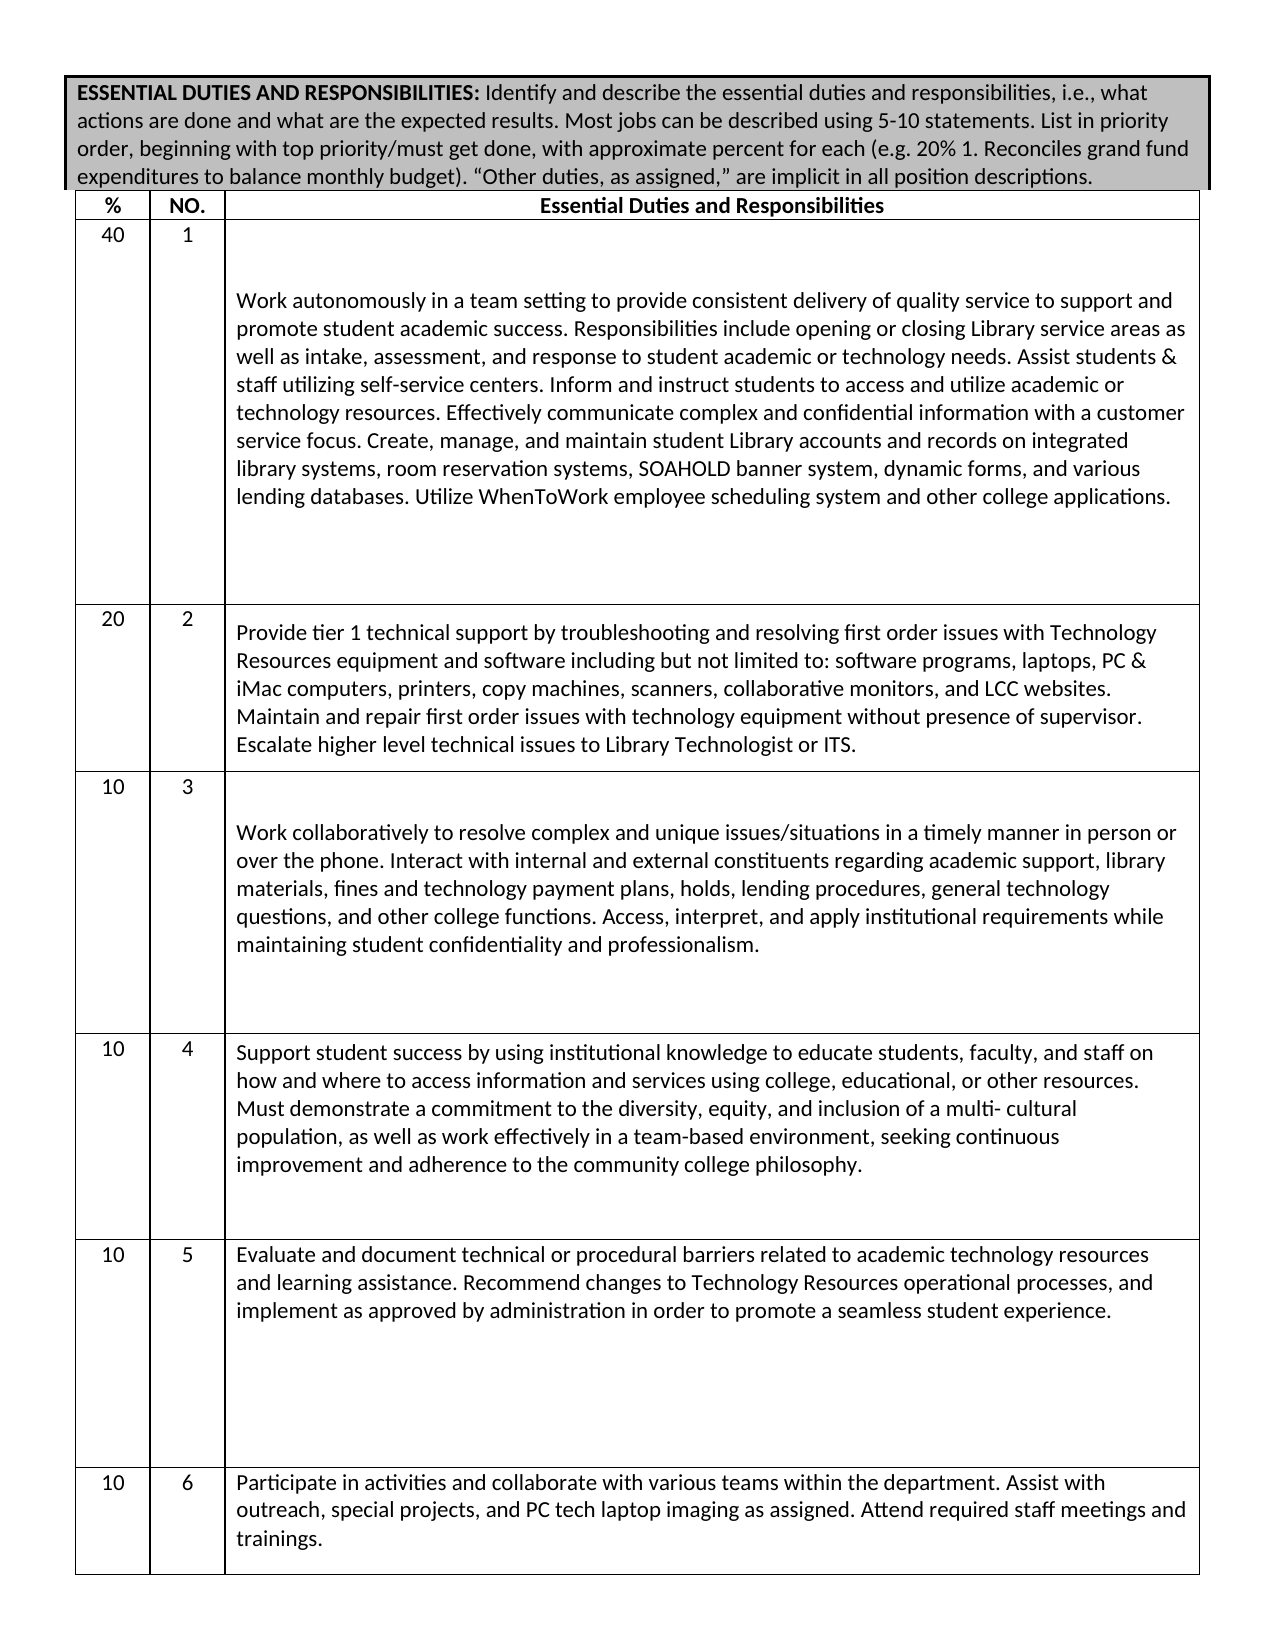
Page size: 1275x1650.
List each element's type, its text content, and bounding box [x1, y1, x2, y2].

table_cell 10 [76, 1468, 149, 1574]
table_cell 1 [151, 220, 224, 603]
table_cell Evaluate and document technical or procedural barriers related to academic technology resources and learning assistance. Recommend changes to Technology Resources operational processes, and implement as approved by administration in order to promote a seamless student experience. [226, 1240, 1199, 1467]
table_header Essential Duties and Responsibilities: Identify and describe the essential duties and responsibilities, i.e., what actions are done and what are the expected results. Most jobs can be described using 5-10 statements. List in priority order, beginning with top priority/must get done, with approximate percent for each (e.g. 20% 1. Reconciles grand fund expenditures to balance monthly budget). “Other duties, as assigned,” are implicit in all position descriptions. [67, 78, 1208, 190]
table_cell Provide tier 1 technical support by troubleshooting and resolving first order issues with Technology Resources equipment and software including but not limited to: software programs, laptops, PC & iMac computers, printers, copy machines, scanners, collaborative monitors, and LCC websites. Maintain and repair first order issues with technology equipment without presence of supervisor. Escalate higher level technical issues to Library Technologist or ITS. [226, 605, 1199, 771]
table_cell Essential Duties and Responsibilities [226, 191, 1199, 219]
table_cell 3 [151, 772, 224, 1033]
table_cell Support student success by using institutional knowledge to educate students, faculty, and staff on how and where to access information and services using college, educational, or other resources. Must demonstrate a commitment to the diversity, equity, and inclusion of a multi- cultural population, as well as work effectively in a team-based environment, seeking continuous improvement and adherence to the community college philosophy. [226, 1034, 1199, 1239]
table_cell 5 [151, 1240, 224, 1467]
table_cell 10 [76, 1240, 149, 1467]
table_cell 4 [151, 1034, 224, 1239]
table_cell 2 [151, 605, 224, 771]
table_cell 6 [151, 1468, 224, 1574]
table_cell % [76, 191, 149, 219]
table_cell NO. [151, 191, 224, 219]
table_cell 40 [76, 220, 149, 603]
table_cell 10 [76, 772, 149, 1033]
table_cell 10 [76, 1034, 149, 1239]
table_cell Work collaboratively to resolve complex and unique issues/situations in a timely manner in person or over the phone. Interact with internal and external constituents regarding academic support, library materials, fines and technology payment plans, holds, lending procedures, general technology questions, and other college functions. Access, interpret, and apply institutional requirements while maintaining student confidentiality and professionalism. [226, 772, 1199, 1033]
table_cell 20 [76, 605, 149, 771]
table_cell Work autonomously in a team setting to provide consistent delivery of quality service to support and promote student academic success. Responsibilities include opening or closing Library service areas as well as intake, assessment, and response to student academic or technology needs. Assist students & staff utilizing self-service centers. Inform and instruct students to access and utilize academic or technology resources. Effectively communicate complex and confidential information with a customer service focus. Create, manage, and maintain student Library accounts and records on integrated library systems, room reservation systems, SOAHOLD banner system, dynamic forms, and various lending databases. Utilize WhenToWork employee scheduling system and other college applications. [226, 220, 1199, 603]
